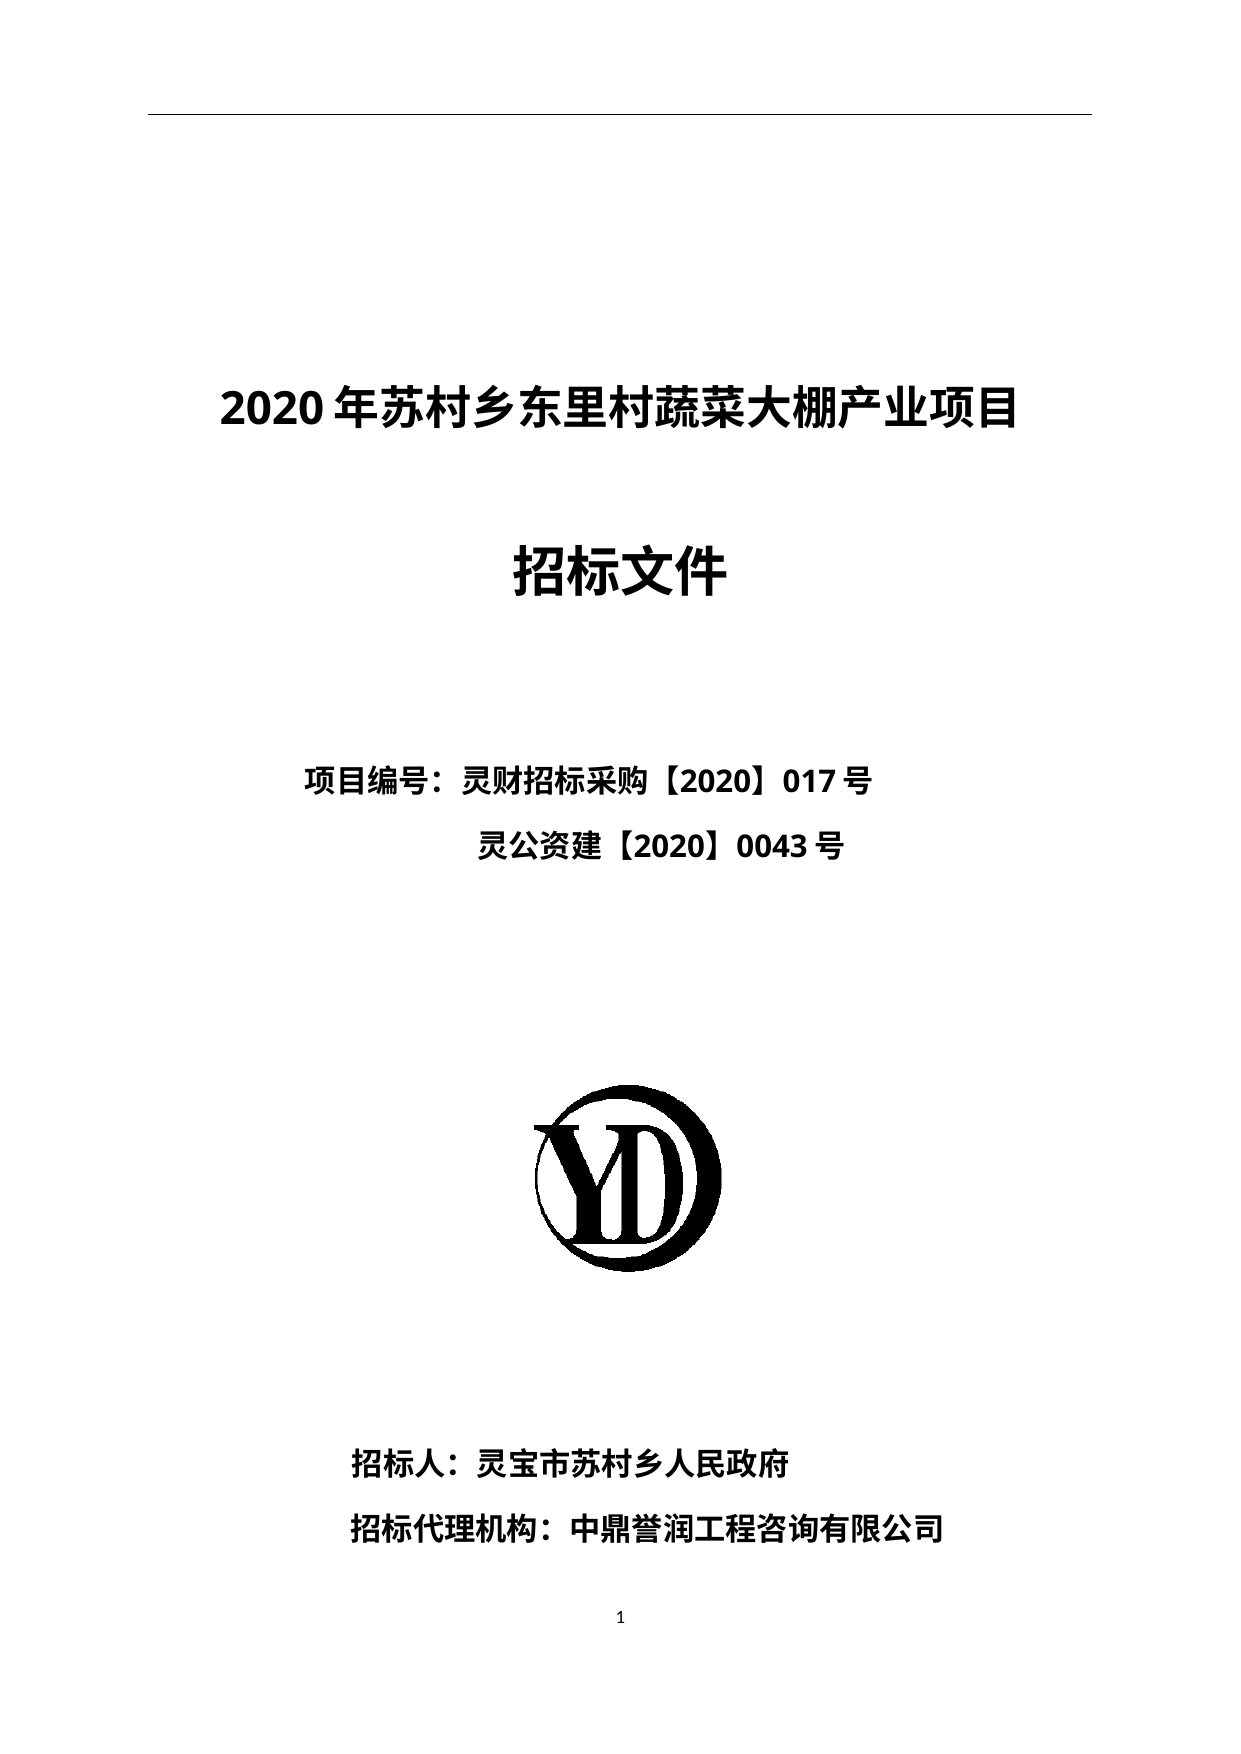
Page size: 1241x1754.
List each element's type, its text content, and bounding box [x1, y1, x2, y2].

text 招标代理机构：中鼎誉润工程咨询有限公司 [148, 1494, 1092, 1559]
text 灵公资建【2020】0043号 [148, 811, 1092, 876]
text 招标人：灵宝市苏村乡人民政府 [148, 1429, 1092, 1494]
text 项目编号：灵财招标采购【2020】017号 [148, 746, 1092, 811]
text 2020年苏村乡东里村蔬菜大棚产业项目 [148, 356, 1092, 454]
text 招标文件 [148, 519, 1092, 616]
